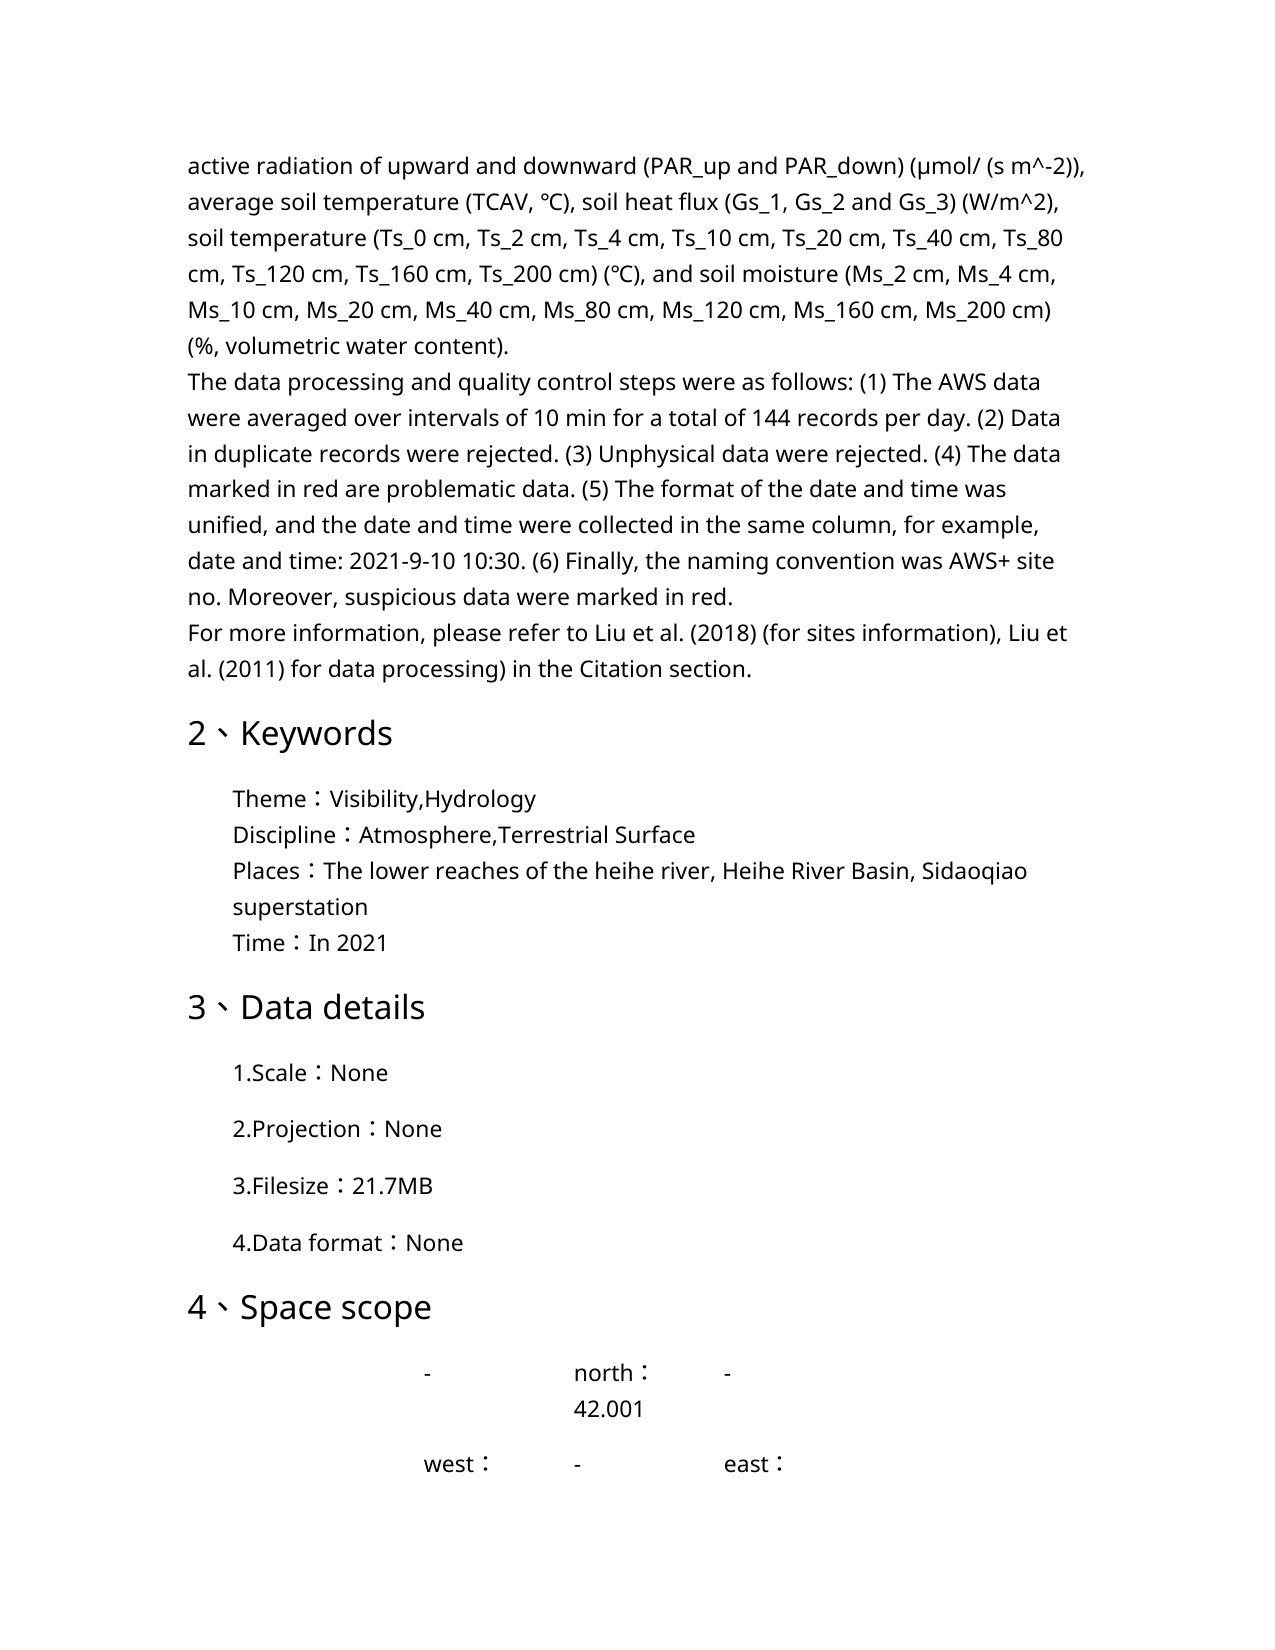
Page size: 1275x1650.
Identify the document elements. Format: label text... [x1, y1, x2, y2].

table_cell east：101.137 [713, 1449, 862, 1480]
text Theme：Visibility,Hydrology Discipline：Atmosphere,Terrestrial Surface Places：The lower reaches of the heihe river, Heihe River Basin, Sidaoqiao superstation Time：In 2021 [232, 783, 1087, 958]
table_header - [713, 1357, 862, 1448]
text 2、Keywords [187, 710, 1087, 755]
text 4、Space scope [187, 1283, 1087, 1329]
text 2.Projection：None [232, 1113, 1087, 1144]
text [187, 150, 1087, 684]
table_cell west：101.137 [413, 1449, 562, 1480]
text 3.Filesize：21.7MB [232, 1170, 1087, 1201]
table_header north：42.001 [563, 1357, 712, 1448]
table_header - [413, 1357, 562, 1448]
table_cell - [563, 1449, 712, 1480]
text 4.Data format：None [232, 1227, 1087, 1258]
text 1.Scale：None [232, 1056, 1087, 1088]
text 3、Data details [187, 983, 1087, 1029]
